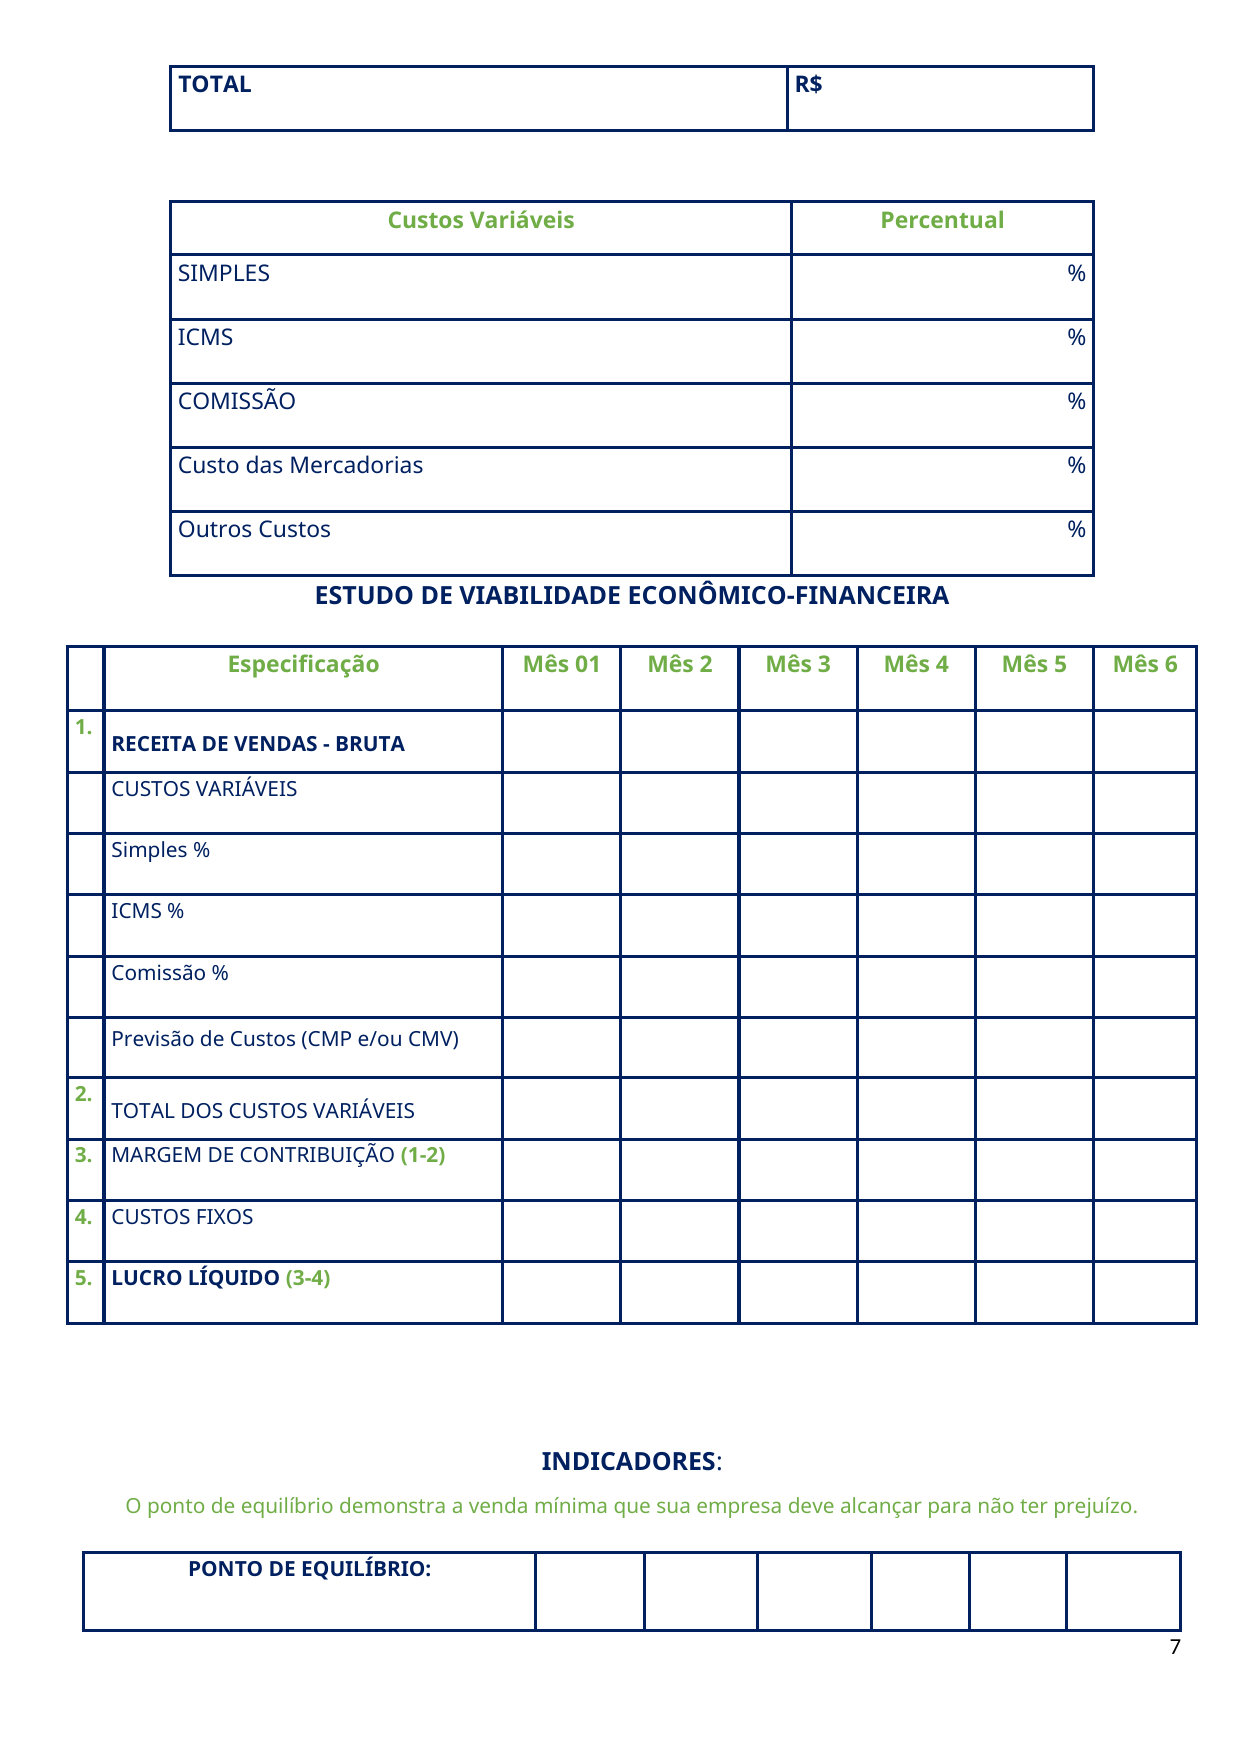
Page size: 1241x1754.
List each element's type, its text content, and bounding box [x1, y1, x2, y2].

table_cell 4. [69, 1202, 102, 1260]
table_cell [1095, 1141, 1195, 1199]
table_cell [977, 1019, 1092, 1076]
table_cell [1095, 835, 1195, 893]
table_header [759, 1554, 870, 1629]
table_cell Outros Custos [172, 513, 790, 574]
table_cell ICMS % [106, 896, 501, 954]
table_cell [741, 774, 856, 832]
table_cell % [793, 256, 1092, 317]
table_cell [859, 712, 974, 771]
table_cell MARGEM DE CONTRIBUIÇÃO (1-2) [106, 1141, 501, 1199]
table_header Mês 4 [859, 648, 974, 709]
table_cell SIMPLES [172, 256, 790, 317]
table_cell % [793, 449, 1092, 510]
table_cell Simples % [106, 835, 501, 893]
table_cell [741, 712, 856, 771]
table_cell [504, 1019, 619, 1076]
table_cell [859, 958, 974, 1016]
table_cell [741, 958, 856, 1016]
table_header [85, 1554, 534, 1629]
table_cell [741, 1202, 856, 1260]
table_header Custos Variáveis [172, 203, 790, 253]
table_cell [741, 1019, 856, 1076]
table_cell [69, 958, 102, 1016]
table_cell [977, 958, 1092, 1016]
table_cell Previsão de Custos (CMP e/ou CMV) [106, 1019, 501, 1076]
table_header Mês 01 [504, 648, 619, 709]
table_header [537, 1554, 643, 1629]
table_cell [859, 774, 974, 832]
table_cell [504, 1263, 619, 1322]
table_cell [622, 1263, 737, 1322]
table_cell [977, 774, 1092, 832]
table_cell [977, 835, 1092, 893]
table_cell [977, 1141, 1092, 1199]
table_cell [622, 896, 737, 954]
table_header Especificação [106, 648, 501, 709]
table_cell [741, 835, 856, 893]
table_cell [504, 712, 619, 771]
table_cell [504, 1141, 619, 1199]
table_cell [859, 896, 974, 954]
table_cell [69, 774, 102, 832]
table_cell [622, 1202, 737, 1260]
table_cell CUSTOS VARIÁVEIS [106, 774, 501, 832]
table_cell [859, 1263, 974, 1322]
table_cell [622, 774, 737, 832]
table_cell [1095, 712, 1195, 771]
table_cell [622, 712, 737, 771]
table_cell [1095, 774, 1195, 832]
table_cell [1095, 958, 1195, 1016]
table_cell TOTAL DOS CUSTOS VARIÁVEIS [106, 1079, 501, 1137]
table_cell [622, 1079, 737, 1137]
table_cell [741, 1079, 856, 1137]
table_cell [1095, 1202, 1195, 1260]
table_cell RECEITA DE VENDAS - BRUTA [106, 712, 501, 771]
table_cell 5. [69, 1263, 102, 1322]
table_header [646, 1554, 756, 1629]
table_header Mês 6 [1095, 648, 1195, 709]
table_cell [977, 712, 1092, 771]
table_header Percentual [793, 203, 1092, 253]
table_cell [741, 1141, 856, 1199]
table_cell [741, 896, 856, 954]
table_cell [622, 1141, 737, 1199]
table_cell TOTAL [172, 68, 786, 129]
table_cell % [793, 385, 1092, 446]
table_cell [859, 1019, 974, 1076]
table_cell COMISSÃO [172, 385, 790, 446]
table_header Mês 3 [741, 648, 856, 709]
table_cell [504, 1079, 619, 1137]
table_header [1068, 1554, 1179, 1629]
table_header Mês 2 [622, 648, 737, 709]
table_cell R$ [789, 68, 1092, 129]
table_cell [504, 774, 619, 832]
table_cell 1. [69, 712, 102, 771]
table_cell % [793, 321, 1092, 382]
table_cell CUSTOS FIXOS [106, 1202, 501, 1260]
table_cell [977, 896, 1092, 954]
table_header Mês 5 [977, 648, 1092, 709]
table_cell % [793, 513, 1092, 574]
text INDICADORES: O ponto de equilíbrio demonstra a venda mínima que sua empresa deve alcançar para não ter prejuízo. [83, 1392, 1181, 1520]
table_cell 3. [69, 1141, 102, 1199]
table_cell [1095, 1019, 1195, 1076]
table_cell [977, 1263, 1092, 1322]
table_cell [859, 1141, 974, 1199]
table_cell 2. [69, 1079, 102, 1137]
table_cell [1095, 896, 1195, 954]
table_header [971, 1554, 1065, 1629]
table_cell ICMS [172, 321, 790, 382]
table_header [873, 1554, 968, 1629]
table_cell [69, 896, 102, 954]
table_cell [977, 1079, 1092, 1137]
table_cell LUCRO LÍQUIDO (3-4) [106, 1263, 501, 1322]
table_cell [504, 958, 619, 1016]
table_cell [977, 1202, 1092, 1260]
table_cell [504, 896, 619, 954]
table_cell Comissão % [106, 958, 501, 1016]
table_cell [504, 1202, 619, 1260]
table_cell [859, 1079, 974, 1137]
table_cell [504, 835, 619, 893]
table_cell [622, 835, 737, 893]
table_cell [1095, 1263, 1195, 1322]
table_cell [69, 835, 102, 893]
table_cell [622, 958, 737, 1016]
table_cell [859, 1202, 974, 1260]
text ESTUDO DE VIABILIDADE ECONÔMICO-FINANCEIRA [83, 577, 1181, 611]
table_cell [622, 1019, 737, 1076]
table_cell Custo das Mercadorias [172, 449, 790, 510]
table_header [69, 648, 102, 709]
table_cell [69, 1019, 102, 1076]
table_cell [859, 835, 974, 893]
table_cell [1095, 1079, 1195, 1137]
table_cell [741, 1263, 856, 1322]
